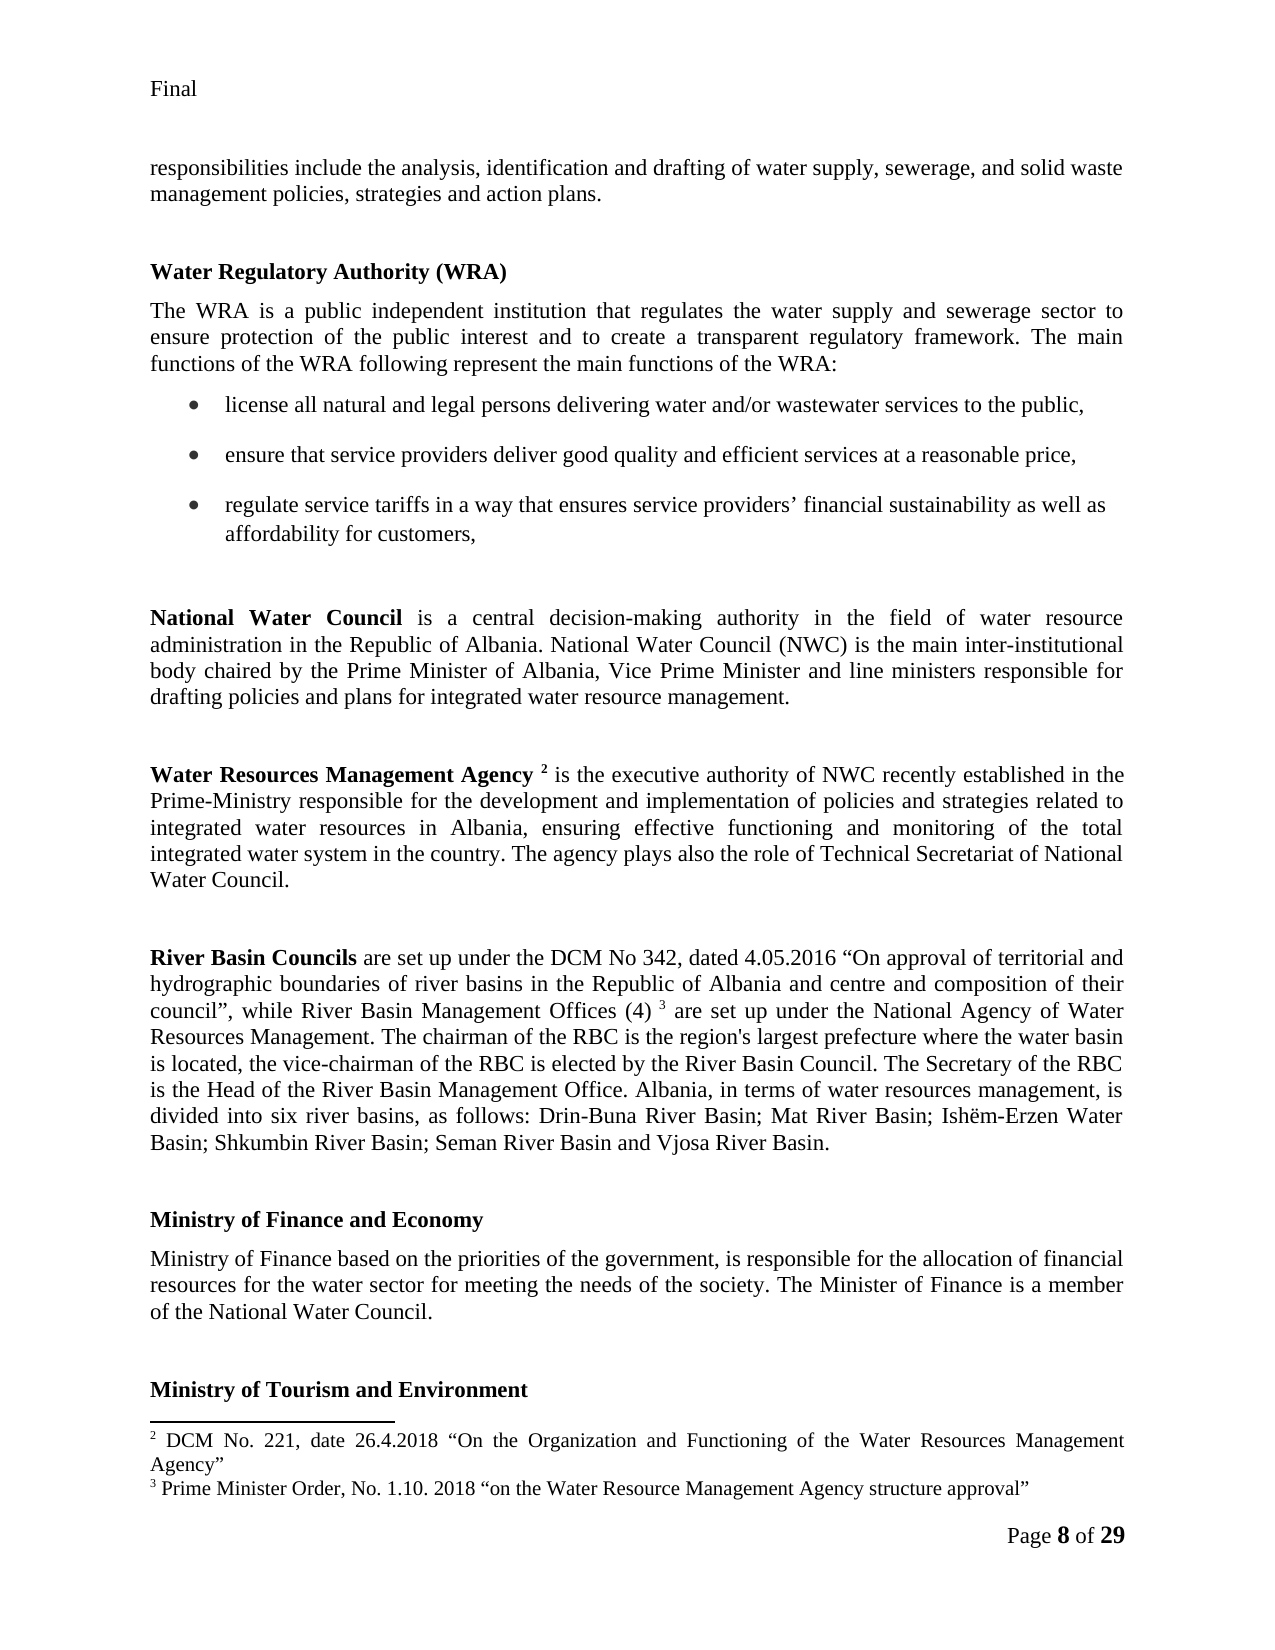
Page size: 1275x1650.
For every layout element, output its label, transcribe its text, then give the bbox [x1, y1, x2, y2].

text Water Regulatory Authority (WRA) [150, 258, 1125, 284]
list license all natural and legal persons delivering water and/or wastewater services to the public, [187, 388, 1125, 419]
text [150, 154, 1125, 207]
text River Basin Councils are set up under the DCM No 342, dated 4.05.2016 “On approval of territorial and hydrographic boundaries of river basins in the Republic of Albania and centre and composition of their council”, while River Basin Management Offices (4) are set up under the National Agency of Water Resources Management. The chairman of the RBC is the region's largest prefecture where the water basin is located, the vice-chairman of the RBC is elected by the River Basin Council. The Secretary of the RBC is the Head of the River Basin Management Office. Albania, in terms of water resources management, is divided into six river basins, as follows: Drin-Buna River Basin; Mat River Basin; Ishëm-Erzen Water Basin; Shkumbin River Basin; Seman River Basin and Vjosa River Basin. [150, 944, 1125, 1155]
list regulate service tariffs in a way that ensures service providers’ financial sustainability as well as affordability for customers, [187, 488, 1125, 547]
text Ministry of Finance and Economy [150, 1206, 1125, 1233]
text Water Resources Management Agency is the executive authority of NWC recently established in the Prime-Ministry responsible for the development and implementation of policies and strategies related to integrated water resources in Albania, ensuring effective functioning and monitoring of the total integrated water system in the country. The agency plays also the role of Technical Secretariat of National Water Council. [150, 761, 1125, 893]
text National Water Council is a central decision-making authority in the field of water resource administration in the Republic of Albania. National Water Council (NWC) is the main inter-institutional body chaired by the Prime Minister of Albania, Vice Prime Minister and line ministers responsible for drafting policies and plans for integrated water resource management. [150, 604, 1125, 710]
list ensure that service providers deliver good quality and efficient services at a reasonable price, [187, 438, 1125, 469]
text Ministry of Finance based on the priorities of the government, is responsible for the allocation of financial resources for the water sector for meeting the needs of the society. The Minister of Finance is a member of the National Water Council. [150, 1245, 1125, 1324]
text The WRA is a public independent institution that regulates the water supply and sewerage sector to ensure protection of the public interest and to create a transparent regulatory framework. The main functions of the WRA following represent the main functions of the WRA: [150, 297, 1125, 376]
text Ministry of Tourism and Environment [150, 1376, 1125, 1402]
